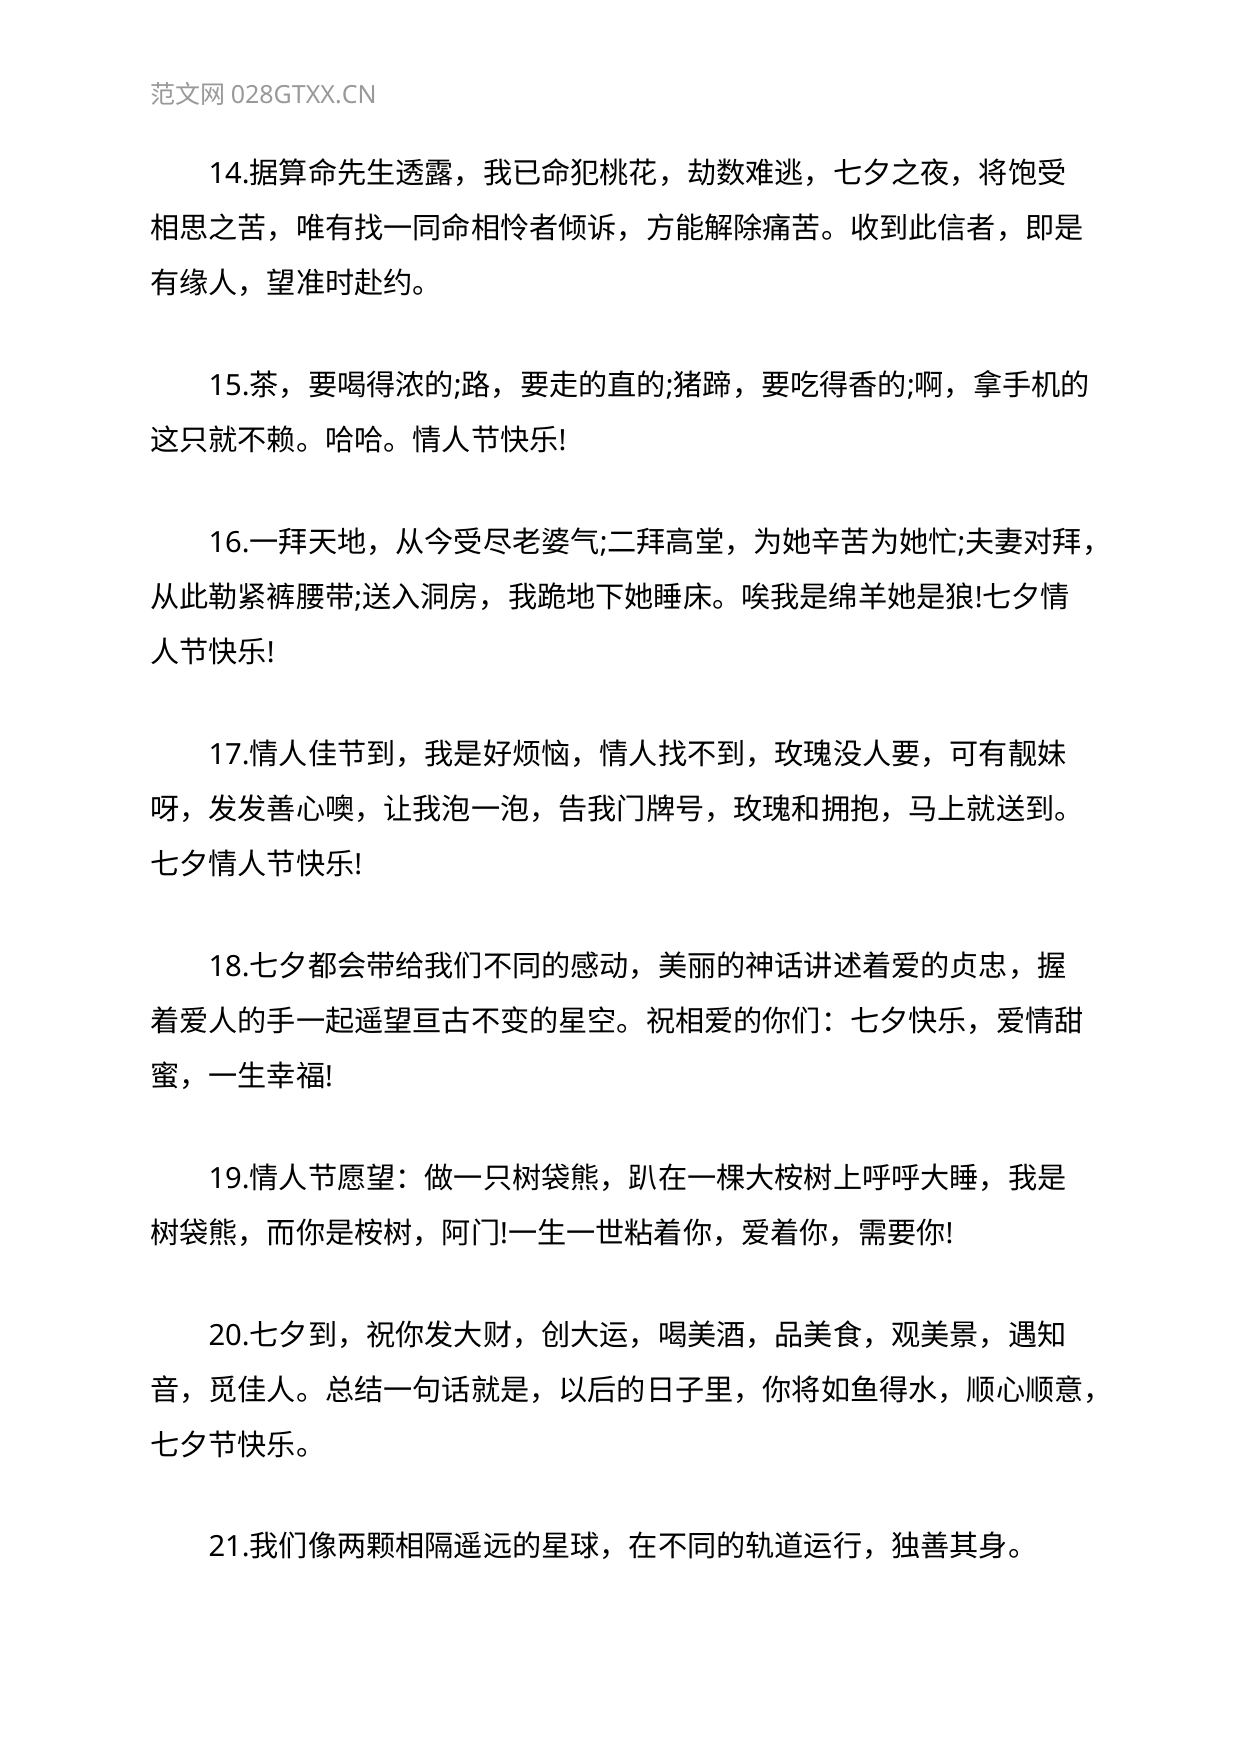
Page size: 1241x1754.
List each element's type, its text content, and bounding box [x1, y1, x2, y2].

text 17.情人佳节到，我是好烦恼，情人找不到，玫瑰没人要，可有靓妹呀，发发善心噢，让我泡一泡，告我门牌号，玫瑰和拥抱，马上就送到。七夕情人节快乐! [150, 731, 1090, 883]
text 19.情人节愿望：做一只树袋熊，趴在一棵大桉树上呼呼大睡，我是树袋熊，而你是桉树，阿门!一生一世粘着你，爱着你，需要你! [150, 1154, 1090, 1252]
text 18.七夕都会带给我们不同的感动，美丽的神话讲述着爱的贞忠，握着爱人的手一起遥望亘古不变的星空。祝相爱的你们：七夕快乐，爱情甜蜜，一生幸福! [150, 942, 1090, 1095]
text 21.我们像两颗相隔遥远的星球，在不同的轨道运行，独善其身。 [150, 1523, 1090, 1565]
text 15.茶，要喝得浓的;路，要走的直的;猪蹄，要吃得香的;啊，拿手机的这只就不赖。哈哈。情人节快乐! [150, 362, 1090, 459]
text 16.一拜天地，从今受尽老婆气;二拜高堂，为她辛苦为她忙;夫妻对拜，从此勒紧裤腰带;送入洞房，我跪地下她睡床。唉我是绵羊她是狼!七夕情人节快乐! [150, 519, 1090, 671]
text 20.七夕到，祝你发大财，创大运，喝美酒，品美食，观美景，遇知音，觅佳人。总结一句话就是，以后的日子里，你将如鱼得水，顺心顺意，七夕节快乐。 [150, 1311, 1090, 1463]
text 14.据算命先生透露，我已命犯桃花，劫数难逃，七夕之夜，将饱受相思之苦，唯有找一同命相怜者倾诉，方能解除痛苦。收到此信者，即是有缘人，望准时赴约。 [150, 150, 1090, 302]
